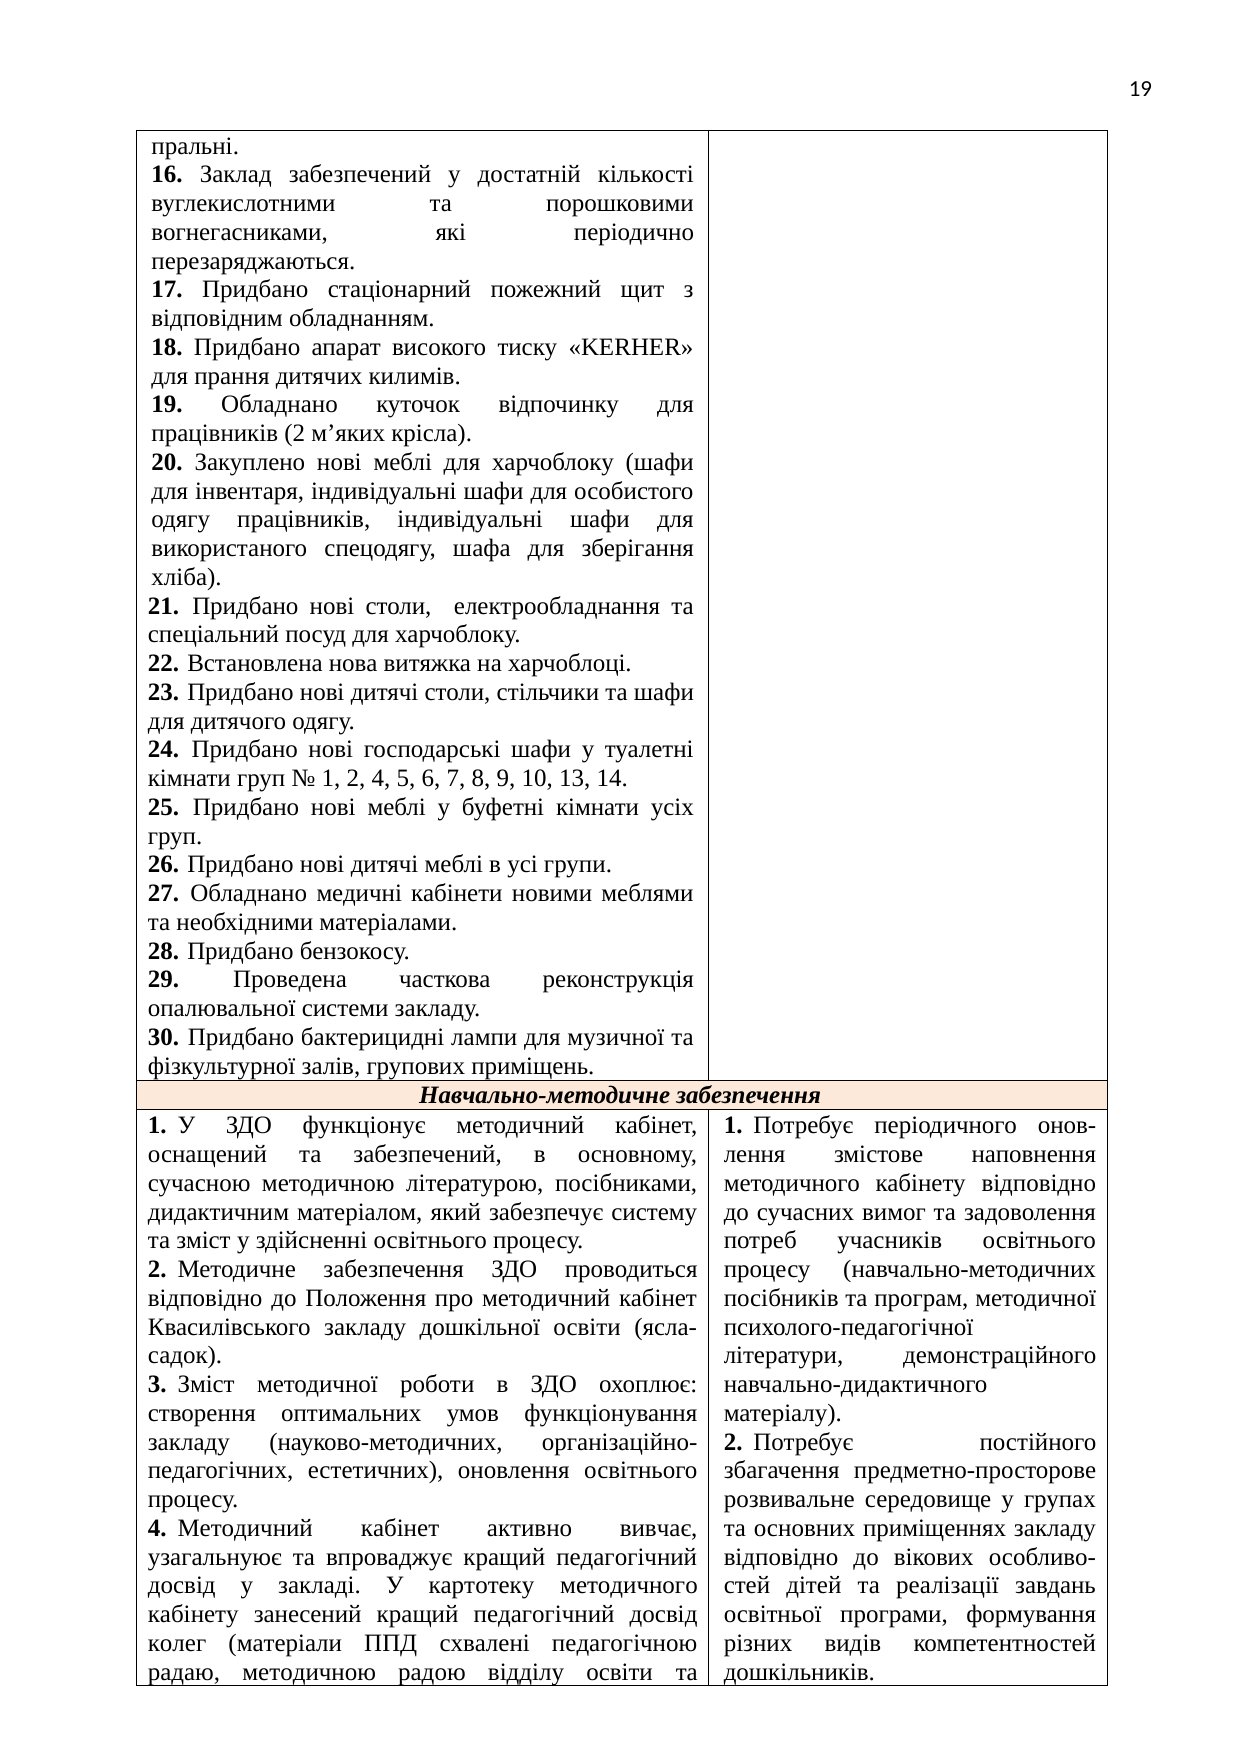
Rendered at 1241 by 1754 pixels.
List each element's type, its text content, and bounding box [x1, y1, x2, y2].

table_cell Навчально-методичне забезпечення [137, 1081, 1107, 1109]
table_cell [709, 131, 1107, 1079]
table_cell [137, 131, 708, 1079]
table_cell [137, 1110, 708, 1685]
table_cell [709, 1110, 1107, 1685]
